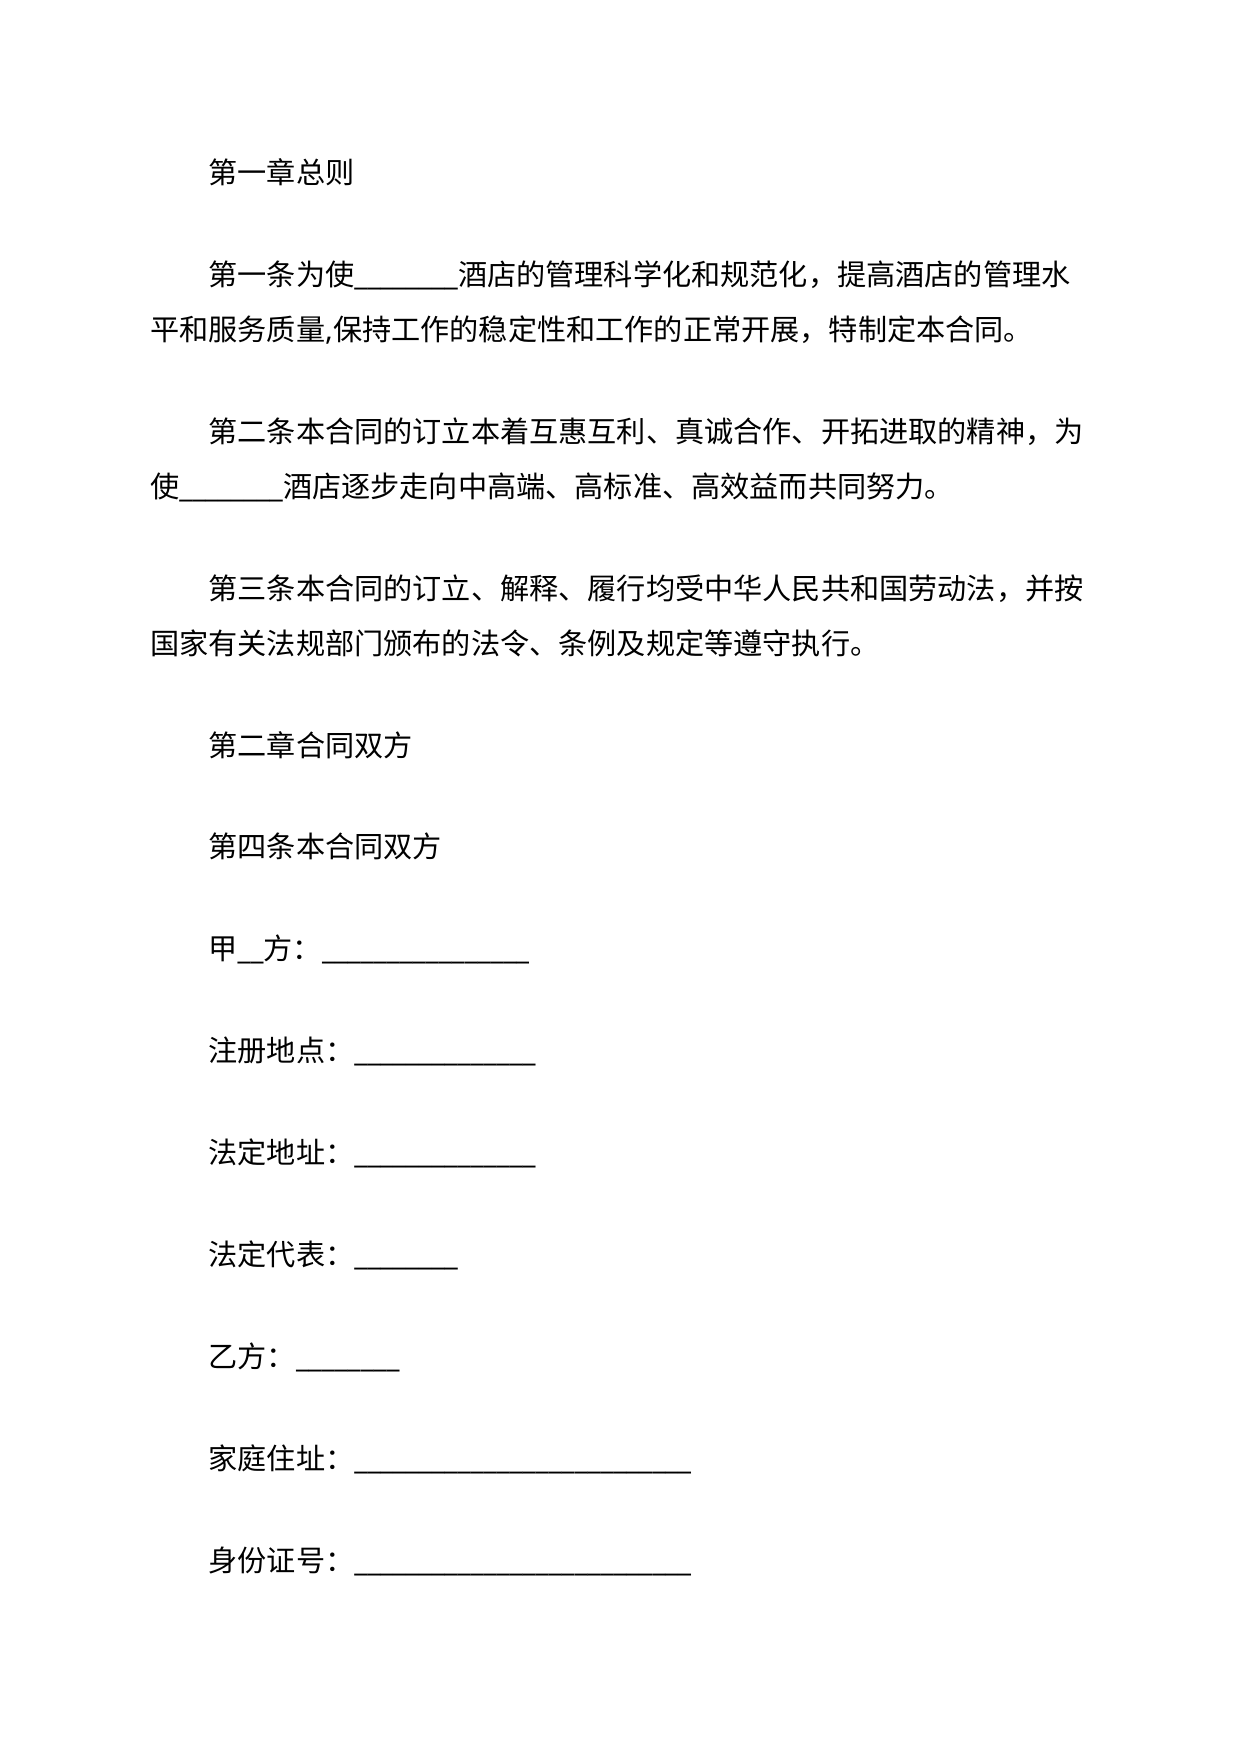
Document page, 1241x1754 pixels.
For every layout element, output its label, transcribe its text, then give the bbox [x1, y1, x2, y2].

text 第三条本合同的订立、解释、履行均受中华人民共和国劳动法，并按国家有关法规部门颁布的法令、条例及规定等遵守执行。 [150, 566, 1090, 663]
text 法定代表：________ [150, 1232, 1090, 1274]
text 法定地址：______________ [150, 1130, 1090, 1172]
text 注册地点：______________ [150, 1028, 1090, 1070]
text 身份证号：__________________________ [150, 1538, 1090, 1580]
text 乙方：________ [150, 1334, 1090, 1376]
text 第二条本合同的订立本着互惠互利、真诚合作、开拓进取的精神，为使________酒店逐步走向中高端、高标准、高效益而共同努力。 [150, 409, 1090, 506]
text 第一章总则 [150, 150, 1090, 192]
text 家庭住址：__________________________ [150, 1436, 1090, 1478]
text 第二章合同双方 [150, 722, 1090, 764]
text 第一条为使________酒店的管理科学化和规范化，提高酒店的管理水平和服务质量,保持工作的稳定性和工作的正常开展，特制定本合同。 [150, 252, 1090, 349]
text 第四条本合同双方 [150, 824, 1090, 866]
text 甲__方：________________ [150, 926, 1090, 968]
